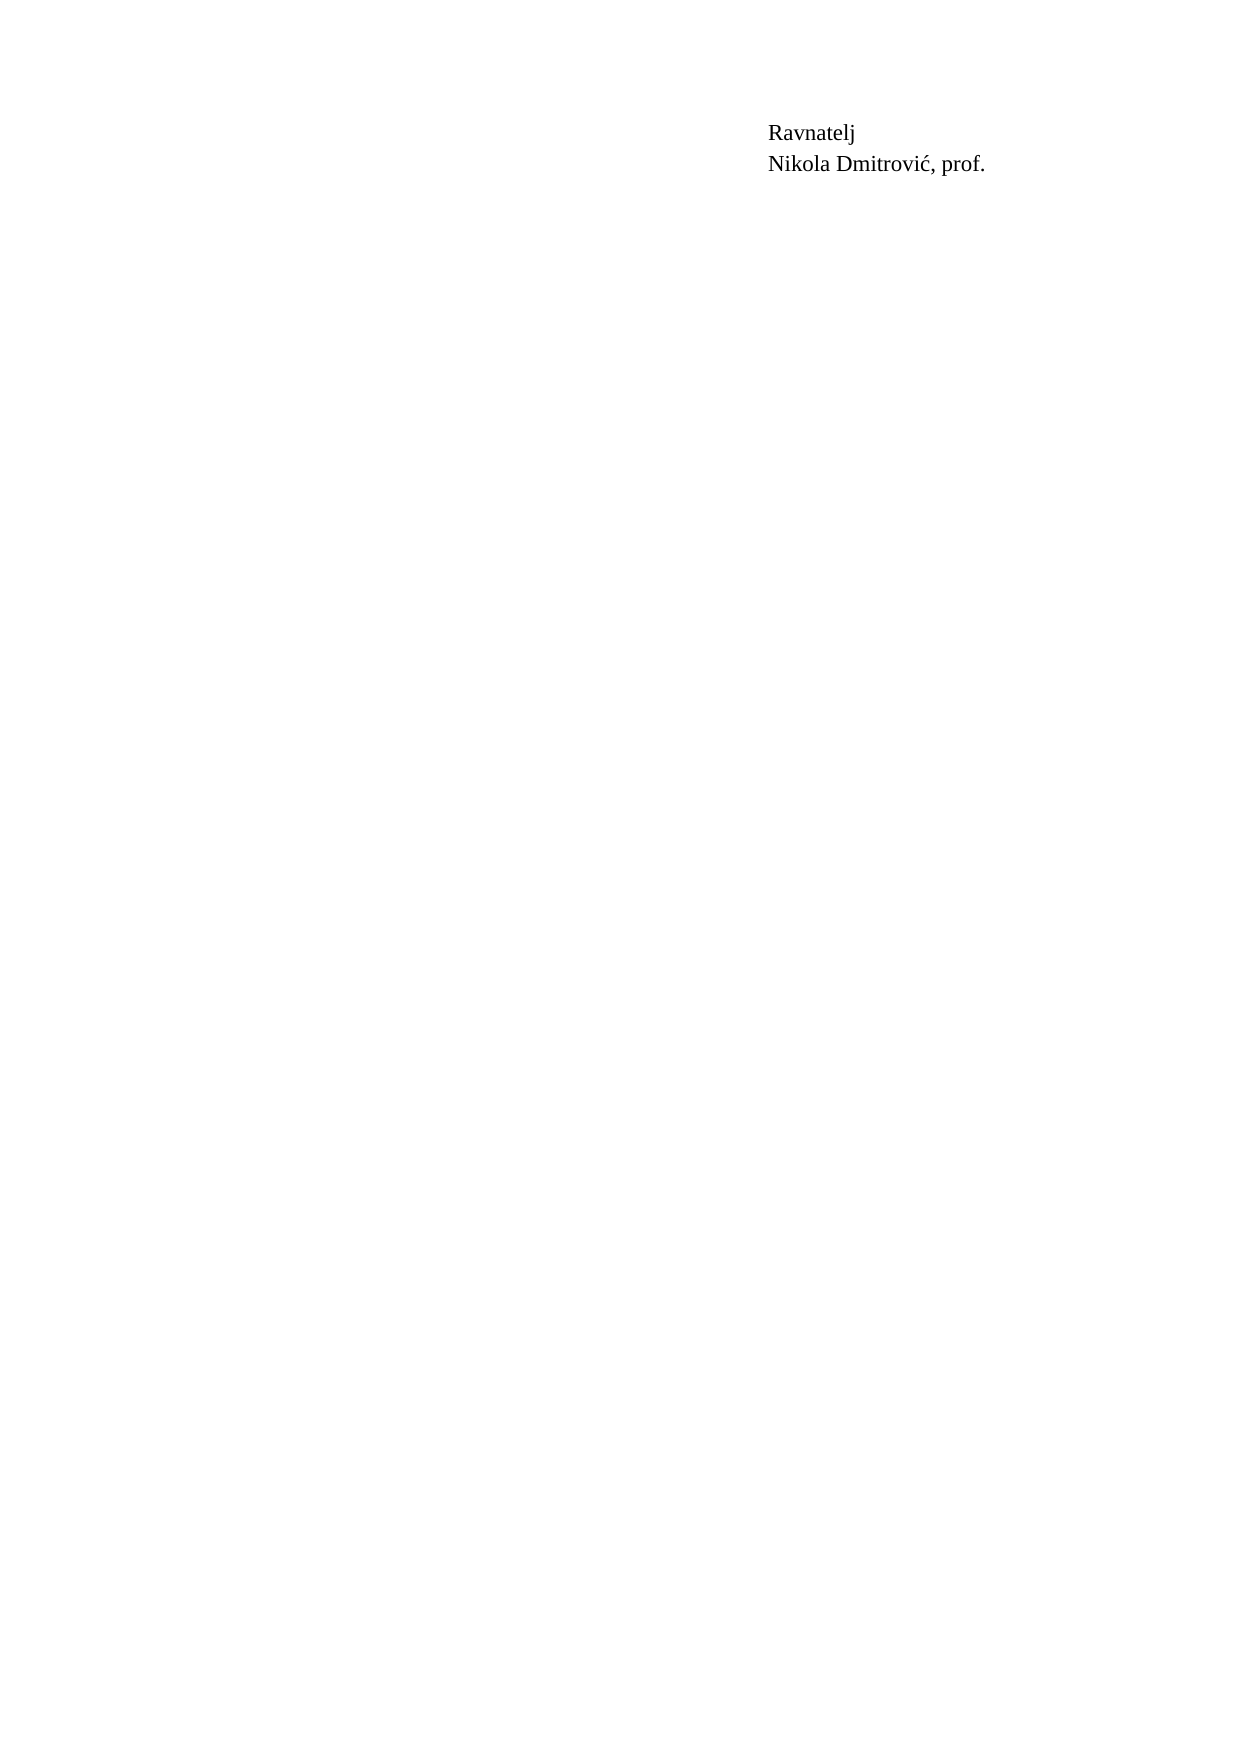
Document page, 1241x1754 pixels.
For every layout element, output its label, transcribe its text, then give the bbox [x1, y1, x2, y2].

text Nikola Dmitrović, prof. [768, 150, 1122, 176]
text Ravnatelj [768, 119, 1122, 146]
